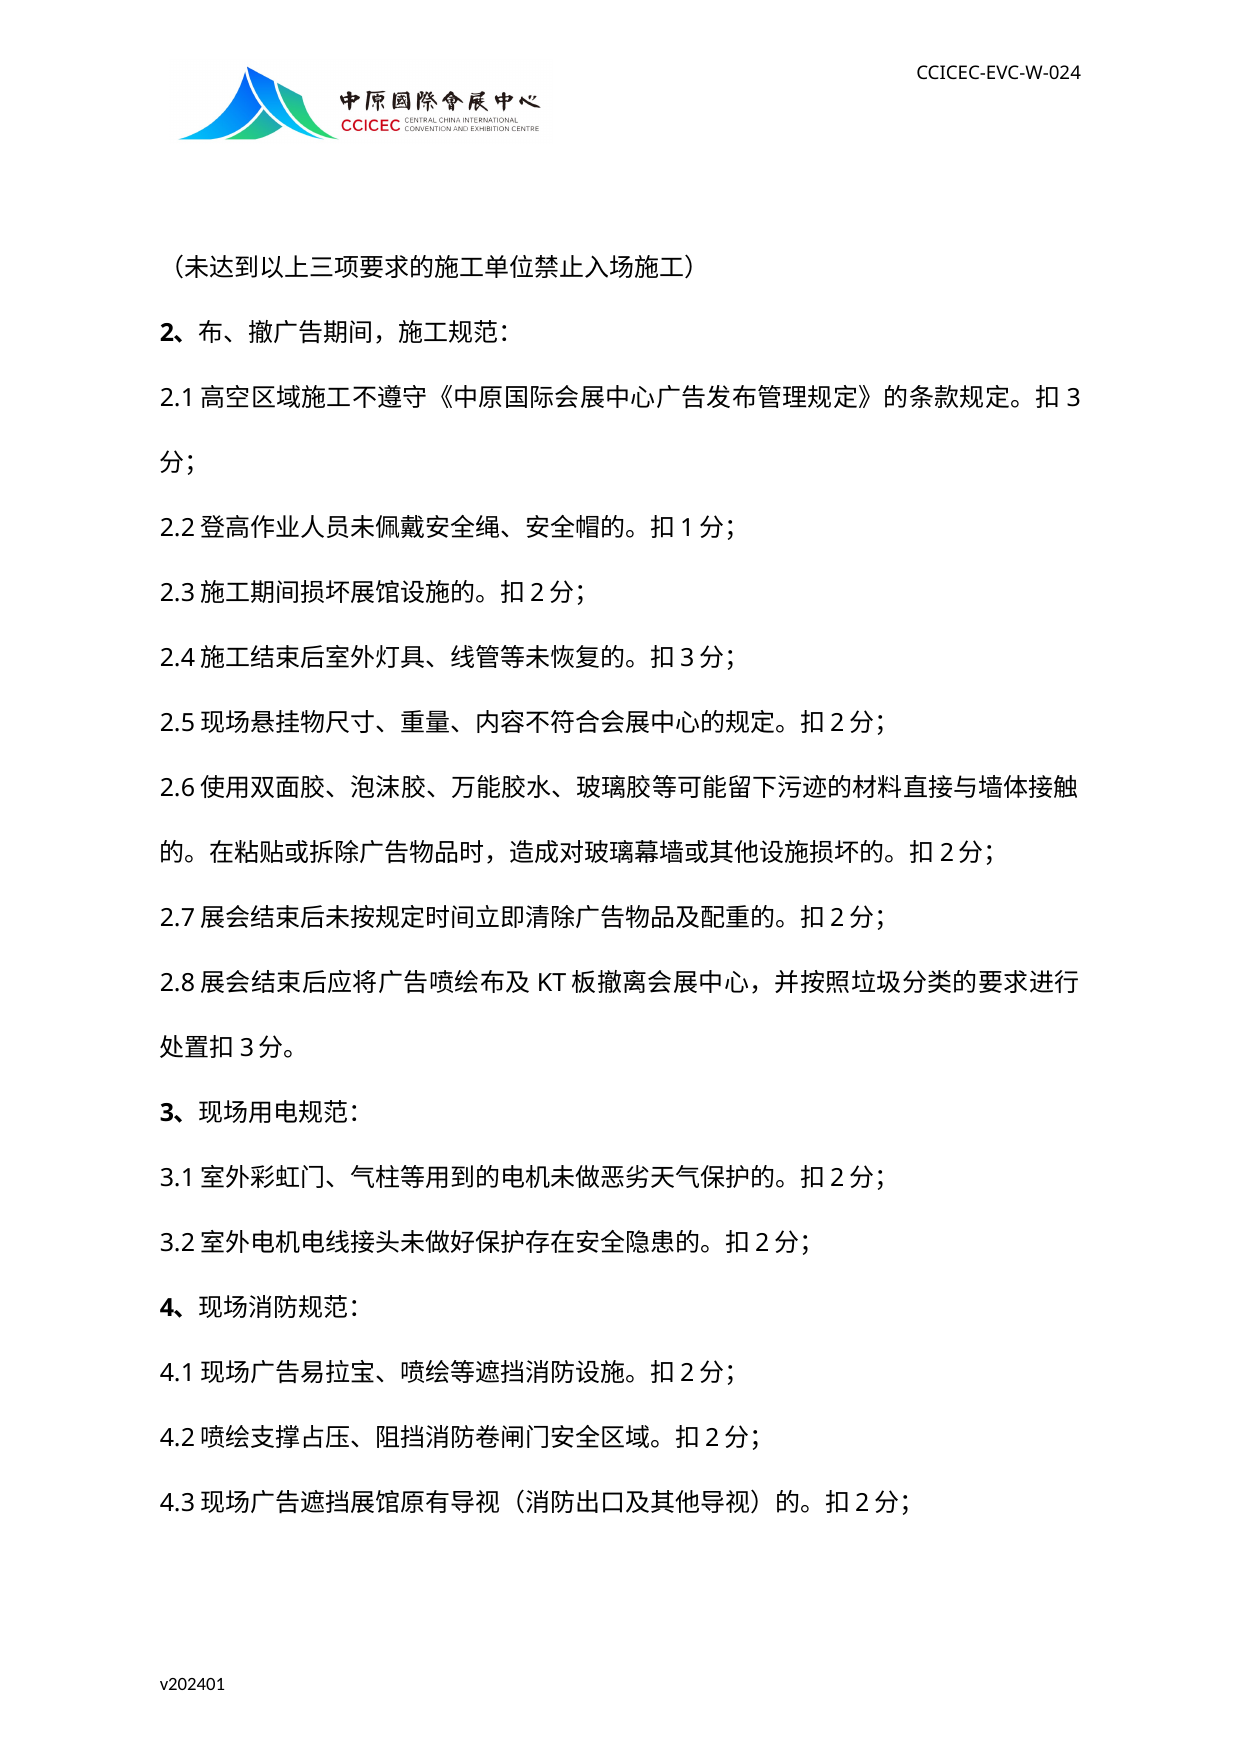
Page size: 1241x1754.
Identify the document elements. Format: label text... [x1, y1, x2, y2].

text 2.7展会结束后未按规定时间立即清除广告物品及配重的。扣2分； [159, 883, 1081, 948]
text 3.2室外电机电线接头未做好保护存在安全隐患的。扣2分； [159, 1208, 1081, 1273]
text 4.1现场广告易拉宝、喷绘等遮挡消防设施。扣2分； [159, 1338, 1081, 1403]
text 4.3现场广告遮挡展馆原有导视（消防出口及其他导视）的。扣2分； [159, 1468, 1081, 1533]
text 2.1高空区域施工不遵守《中原国际会展中心广告发布管理规定》的条款规定。扣3分； [159, 363, 1081, 493]
text 2、布、撤广告期间，施工规范： [159, 298, 1081, 363]
picture [168, 59, 553, 144]
text 2.8展会结束后应将广告喷绘布及KT板撤离会展中心，并按照垃圾分类的要求进行处置扣3分。 [159, 948, 1081, 1078]
text 2.4施工结束后室外灯具、线管等未恢复的。扣3分； [159, 623, 1081, 688]
text 4.2喷绘支撑占压、阻挡消防卷闸门安全区域。扣2分； [159, 1403, 1081, 1468]
text 2.5现场悬挂物尺寸、重量、内容不符合会展中心的规定。扣2分； [159, 688, 1081, 753]
text 2.6使用双面胶、泡沫胶、万能胶水、玻璃胶等可能留下污迹的材料直接与墙体接触的。在粘贴或拆除广告物品时，造成对玻璃幕墙或其他设施损坏的。扣2分； [159, 753, 1081, 883]
text 3、现场用电规范： [159, 1078, 1081, 1143]
text 2.3施工期间损坏展馆设施的。扣2分； [159, 558, 1081, 623]
text 3.1室外彩虹门、气柱等用到的电机未做恶劣天气保护的。扣2分； [159, 1143, 1081, 1208]
text （未达到以上三项要求的施工单位禁止入场施工） [159, 233, 1081, 298]
text 2.2登高作业人员未佩戴安全绳、安全帽的。扣1分； [159, 493, 1081, 558]
text 4、现场消防规范： [159, 1273, 1081, 1338]
